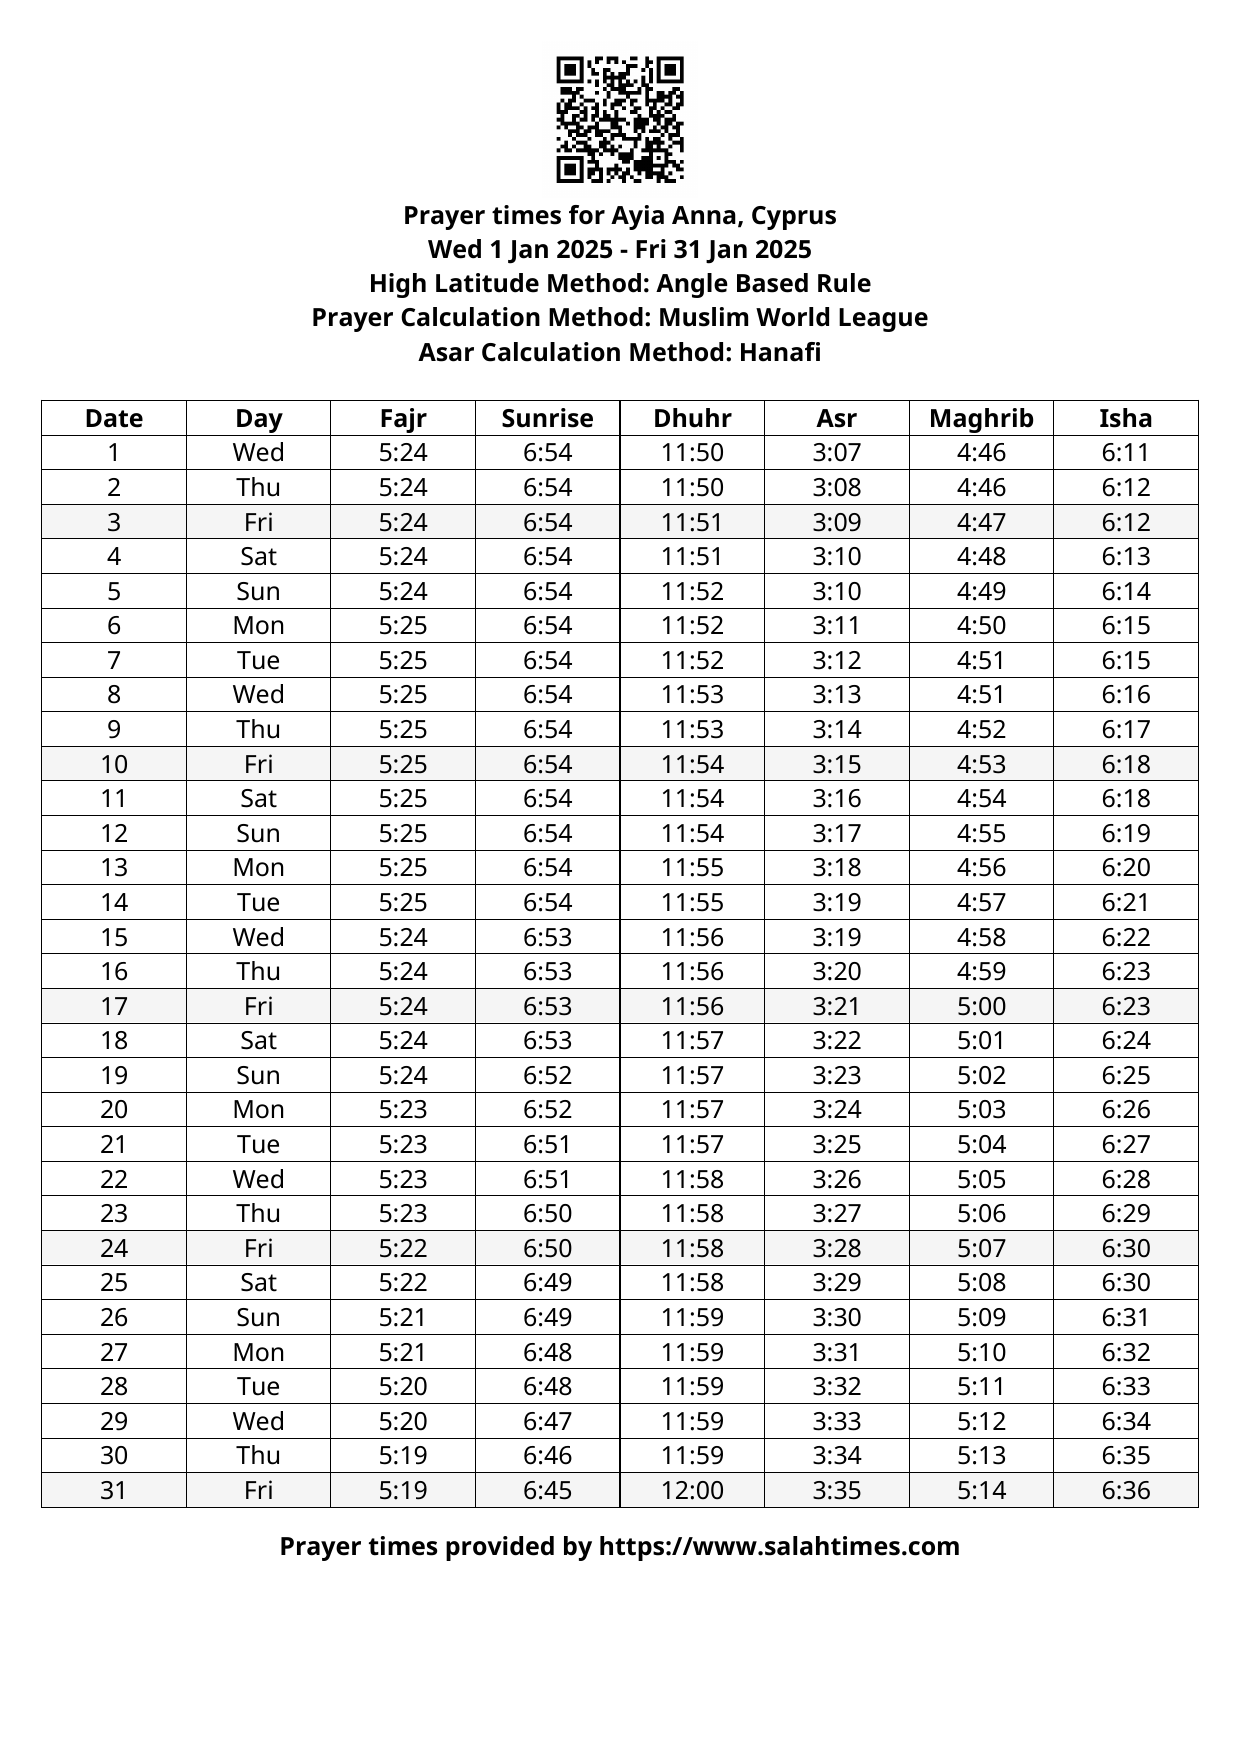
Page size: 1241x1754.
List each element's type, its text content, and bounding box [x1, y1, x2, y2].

table_cell 22 [42, 1162, 186, 1195]
table_cell 6:15 [1054, 609, 1198, 642]
table_cell Tue [187, 1127, 330, 1161]
table_cell 11:56 [621, 989, 764, 1022]
table_cell 11:57 [621, 1093, 764, 1126]
table_cell 6:52 [476, 1093, 619, 1126]
table_cell Thu [187, 1439, 330, 1472]
table_cell 4:49 [910, 574, 1053, 607]
table_cell 3:28 [765, 1231, 909, 1264]
table_cell 11:54 [621, 781, 764, 815]
table_cell 3:20 [765, 954, 909, 988]
table_cell 6:32 [1054, 1335, 1198, 1368]
table_cell 5:19 [331, 1439, 475, 1472]
table_cell 11:50 [621, 470, 764, 504]
table_cell 4:47 [910, 505, 1053, 538]
table_cell 8 [42, 678, 186, 711]
table_cell Thu [187, 954, 330, 988]
table_cell 3 [42, 505, 186, 538]
table_cell 11:52 [621, 609, 764, 642]
table_cell Tue [187, 1369, 330, 1403]
table_cell 6:54 [476, 816, 619, 849]
table_cell 5:01 [910, 1024, 1053, 1057]
table_header Dhuhr [621, 401, 764, 434]
table_cell Mon [187, 1335, 330, 1368]
table_header Day [187, 401, 330, 434]
table_cell Wed [187, 678, 330, 711]
text High Latitude Method: Angle Based Rule [42, 266, 1198, 300]
table_cell 6:20 [1054, 851, 1198, 884]
table_cell 5:06 [910, 1196, 1053, 1230]
table_cell 6:48 [476, 1369, 619, 1403]
table_cell 7 [42, 643, 186, 677]
table_cell Mon [187, 609, 330, 642]
table_cell Sat [187, 539, 330, 573]
table_cell 6:54 [476, 678, 619, 711]
table_cell 13 [42, 851, 186, 884]
table_cell 10 [42, 747, 186, 780]
table_cell 6:23 [1054, 954, 1198, 988]
table_cell 6:54 [476, 885, 619, 919]
table_cell 15 [42, 920, 186, 953]
table_header Asr [765, 401, 909, 434]
table_cell 4:46 [910, 436, 1053, 469]
table_cell 11:59 [621, 1439, 764, 1472]
table_cell 6:33 [1054, 1369, 1198, 1403]
table_cell 3:32 [765, 1369, 909, 1403]
table_cell Tue [187, 885, 330, 919]
table_cell 11:56 [621, 954, 764, 988]
table_cell 6:54 [476, 436, 619, 469]
table_cell 11:58 [621, 1162, 764, 1195]
table_cell 4:57 [910, 885, 1053, 919]
table_cell 12 [42, 816, 186, 849]
table_cell Mon [187, 1093, 330, 1126]
table_cell 3:35 [765, 1473, 909, 1507]
table_cell 5:24 [331, 1024, 475, 1057]
table_cell 6:12 [1054, 470, 1198, 504]
table_cell 5:21 [331, 1300, 475, 1334]
table_cell 5:25 [331, 781, 475, 815]
table_cell 24 [42, 1231, 186, 1264]
table_cell 6:36 [1054, 1473, 1198, 1507]
table_cell 11:52 [621, 643, 764, 677]
table_cell 4:50 [910, 609, 1053, 642]
table_cell 5:03 [910, 1093, 1053, 1126]
table_cell 11:57 [621, 1058, 764, 1092]
table_cell 5:24 [331, 470, 475, 504]
table_cell Sat [187, 1024, 330, 1057]
table_cell 6:54 [476, 781, 619, 815]
table_cell 3:26 [765, 1162, 909, 1195]
table_cell 11:59 [621, 1404, 764, 1437]
table_header Date [42, 401, 186, 434]
table_cell 3:07 [765, 436, 909, 469]
table_cell 3:24 [765, 1093, 909, 1126]
table_cell 6:54 [476, 747, 619, 780]
table_cell 6:31 [1054, 1300, 1198, 1334]
table_cell Wed [187, 1162, 330, 1195]
table_cell 5:22 [331, 1266, 475, 1299]
table_cell 11:59 [621, 1300, 764, 1334]
table_cell 30 [42, 1439, 186, 1472]
table_cell 29 [42, 1404, 186, 1437]
table_cell 3:10 [765, 539, 909, 573]
table_cell 5:04 [910, 1127, 1053, 1161]
table_cell 16 [42, 954, 186, 988]
table_cell 6:54 [476, 609, 619, 642]
table_cell 5:22 [331, 1231, 475, 1264]
table_cell 12:00 [621, 1473, 764, 1507]
table_cell 5:20 [331, 1369, 475, 1403]
picture [542, 41, 699, 198]
table_cell 9 [42, 712, 186, 746]
table_cell 5:05 [910, 1162, 1053, 1195]
table_cell 3:33 [765, 1404, 909, 1437]
table_cell 6:15 [1054, 643, 1198, 677]
table_cell 6:48 [476, 1335, 619, 1368]
table_cell 5:21 [331, 1335, 475, 1368]
table_cell Sun [187, 574, 330, 607]
table_cell 5:24 [331, 1058, 475, 1092]
table_cell 5:23 [331, 1093, 475, 1126]
table_cell Thu [187, 1196, 330, 1230]
table_cell 6:21 [1054, 885, 1198, 919]
table_cell 6:51 [476, 1162, 619, 1195]
table_cell 6:25 [1054, 1058, 1198, 1092]
table_cell 17 [42, 989, 186, 1022]
table_cell 2 [42, 470, 186, 504]
table_cell 5:23 [331, 1196, 475, 1230]
table_cell 6:30 [1054, 1231, 1198, 1264]
table_cell 3:09 [765, 505, 909, 538]
table_cell 3:13 [765, 678, 909, 711]
text Prayer times for Ayia Anna, Cyprus [42, 198, 1198, 232]
table_cell 3:27 [765, 1196, 909, 1230]
table_cell 3:22 [765, 1024, 909, 1057]
table_cell 6:53 [476, 989, 619, 1022]
table_cell Sun [187, 1058, 330, 1092]
table_cell 3:15 [765, 747, 909, 780]
table_cell 5:11 [910, 1369, 1053, 1403]
table_cell 3:31 [765, 1335, 909, 1368]
table_cell 3:21 [765, 989, 909, 1022]
table_cell 11:54 [621, 747, 764, 780]
table_cell 6:54 [476, 643, 619, 677]
table_cell 11:55 [621, 885, 764, 919]
table_cell 6:12 [1054, 505, 1198, 538]
table_cell Thu [187, 470, 330, 504]
table_cell 4:46 [910, 470, 1053, 504]
table_cell 11:58 [621, 1196, 764, 1230]
text Asar Calculation Method: Hanafi [42, 334, 1198, 368]
table_cell 6:45 [476, 1473, 619, 1507]
table_cell 6:54 [476, 851, 619, 884]
table_cell Wed [187, 920, 330, 953]
table_cell 25 [42, 1266, 186, 1299]
table_cell 5:25 [331, 678, 475, 711]
text Wed 1 Jan 2025 - Fri 31 Jan 2025 [42, 232, 1198, 266]
table_cell 11:51 [621, 539, 764, 573]
table_cell 3:08 [765, 470, 909, 504]
table_cell Sun [187, 816, 330, 849]
table_cell 11:53 [621, 712, 764, 746]
table_cell 3:30 [765, 1300, 909, 1334]
table_cell 3:11 [765, 609, 909, 642]
table_cell 6:24 [1054, 1024, 1198, 1057]
table_cell 5:25 [331, 885, 475, 919]
table_cell 3:16 [765, 781, 909, 815]
table_cell 11:54 [621, 816, 764, 849]
table_cell 6:17 [1054, 712, 1198, 746]
table_cell 6:49 [476, 1266, 619, 1299]
table_cell 3:18 [765, 851, 909, 884]
table_cell 5:19 [331, 1473, 475, 1507]
table_cell 19 [42, 1058, 186, 1092]
table_cell 6:54 [476, 574, 619, 607]
table_cell 27 [42, 1335, 186, 1368]
table_header Fajr [331, 401, 475, 434]
table_cell 5:00 [910, 989, 1053, 1022]
table_cell 5:25 [331, 712, 475, 746]
table_cell 11:56 [621, 920, 764, 953]
table_cell 6:54 [476, 539, 619, 573]
table_cell 5 [42, 574, 186, 607]
table_cell Fri [187, 989, 330, 1022]
table_cell 5:23 [331, 1162, 475, 1195]
table_cell 5:25 [331, 643, 475, 677]
table_cell 5:14 [910, 1473, 1053, 1507]
table_cell 5:24 [331, 436, 475, 469]
table_cell 5:07 [910, 1231, 1053, 1264]
table_cell 6:52 [476, 1058, 619, 1092]
table_cell 6:26 [1054, 1093, 1198, 1126]
table_cell 6:13 [1054, 539, 1198, 573]
table_cell 5:20 [331, 1404, 475, 1437]
table_cell 6:50 [476, 1231, 619, 1264]
table_cell 6:35 [1054, 1439, 1198, 1472]
table_cell 6 [42, 609, 186, 642]
table_cell Sat [187, 1266, 330, 1299]
table_cell 6:28 [1054, 1162, 1198, 1195]
table_cell 23 [42, 1196, 186, 1230]
table_cell 6:46 [476, 1439, 619, 1472]
table_cell 11:59 [621, 1369, 764, 1403]
table_cell 6:22 [1054, 920, 1198, 953]
table_cell 6:53 [476, 1024, 619, 1057]
text Prayer Calculation Method: Muslim World League [42, 300, 1198, 334]
text Prayer times provided by https://www.salahtimes.com [42, 1528, 1198, 1563]
table_cell 3:10 [765, 574, 909, 607]
table_cell Fri [187, 747, 330, 780]
table_cell 18 [42, 1024, 186, 1057]
table_cell 1 [42, 436, 186, 469]
table_cell 28 [42, 1369, 186, 1403]
table_cell 4:51 [910, 643, 1053, 677]
table_cell 6:53 [476, 920, 619, 953]
table_cell Wed [187, 1404, 330, 1437]
table_cell 6:27 [1054, 1127, 1198, 1161]
table_cell 6:54 [476, 505, 619, 538]
table_cell 11:57 [621, 1127, 764, 1161]
table_cell 5:25 [331, 816, 475, 849]
table_cell Wed [187, 436, 330, 469]
table_cell 6:34 [1054, 1404, 1198, 1437]
table_cell 11:53 [621, 678, 764, 711]
table_cell 5:24 [331, 920, 475, 953]
table_cell 4:58 [910, 920, 1053, 953]
table_cell 4:53 [910, 747, 1053, 780]
table_cell Thu [187, 712, 330, 746]
table_cell 11:52 [621, 574, 764, 607]
table_cell 3:19 [765, 920, 909, 953]
table_cell 4:52 [910, 712, 1053, 746]
table_cell 4 [42, 539, 186, 573]
table_cell 5:10 [910, 1335, 1053, 1368]
table_cell Sun [187, 1300, 330, 1334]
table_cell 5:24 [331, 574, 475, 607]
table_cell 6:49 [476, 1300, 619, 1334]
table_cell Fri [187, 1473, 330, 1507]
table_cell 5:24 [331, 505, 475, 538]
table_cell 5:23 [331, 1127, 475, 1161]
table_header Sunrise [476, 401, 619, 434]
table_cell 20 [42, 1093, 186, 1126]
table_cell 11:55 [621, 851, 764, 884]
table_cell 3:23 [765, 1058, 909, 1092]
table_cell 5:02 [910, 1058, 1053, 1092]
table_cell 6:11 [1054, 436, 1198, 469]
table_cell 11 [42, 781, 186, 815]
table_cell Sat [187, 781, 330, 815]
table_cell 5:25 [331, 747, 475, 780]
table_cell 3:25 [765, 1127, 909, 1161]
table_cell 21 [42, 1127, 186, 1161]
table_cell 6:19 [1054, 816, 1198, 849]
table_cell Fri [187, 505, 330, 538]
table_cell 11:51 [621, 505, 764, 538]
table_cell 6:14 [1054, 574, 1198, 607]
table_cell 6:23 [1054, 989, 1198, 1022]
table_cell 4:51 [910, 678, 1053, 711]
table_cell 6:16 [1054, 678, 1198, 711]
table_cell 4:48 [910, 539, 1053, 573]
table_cell 3:12 [765, 643, 909, 677]
table_cell 5:24 [331, 989, 475, 1022]
table_cell Mon [187, 851, 330, 884]
table_cell 5:24 [331, 539, 475, 573]
table_cell 5:25 [331, 609, 475, 642]
table_cell 3:29 [765, 1266, 909, 1299]
table_cell 6:47 [476, 1404, 619, 1437]
table_cell 11:58 [621, 1231, 764, 1264]
table_cell 11:50 [621, 436, 764, 469]
table_cell 6:54 [476, 712, 619, 746]
table_cell 11:58 [621, 1266, 764, 1299]
table_header Isha [1054, 401, 1198, 434]
table_cell 5:13 [910, 1439, 1053, 1472]
table_cell 6:29 [1054, 1196, 1198, 1230]
table_cell 3:19 [765, 885, 909, 919]
table_cell 4:55 [910, 816, 1053, 849]
table_cell 6:18 [1054, 781, 1198, 815]
table_cell 11:57 [621, 1024, 764, 1057]
table_cell 6:53 [476, 954, 619, 988]
table_cell 3:17 [765, 816, 909, 849]
table_cell 4:54 [910, 781, 1053, 815]
table_cell 5:24 [331, 954, 475, 988]
table_cell Fri [187, 1231, 330, 1264]
table_cell 14 [42, 885, 186, 919]
table_cell 3:34 [765, 1439, 909, 1472]
table_cell 6:51 [476, 1127, 619, 1161]
table_cell Tue [187, 643, 330, 677]
table_cell 5:09 [910, 1300, 1053, 1334]
table_cell 6:54 [476, 470, 619, 504]
table_cell 5:12 [910, 1404, 1053, 1437]
table_cell 4:56 [910, 851, 1053, 884]
table_cell 6:50 [476, 1196, 619, 1230]
table_header Maghrib [910, 401, 1053, 434]
table_cell 6:30 [1054, 1266, 1198, 1299]
table_cell 4:59 [910, 954, 1053, 988]
table_cell 3:14 [765, 712, 909, 746]
table_cell 5:08 [910, 1266, 1053, 1299]
table_cell 31 [42, 1473, 186, 1507]
table_cell 11:59 [621, 1335, 764, 1368]
table_cell 26 [42, 1300, 186, 1334]
table_cell 5:25 [331, 851, 475, 884]
table_cell 6:18 [1054, 747, 1198, 780]
